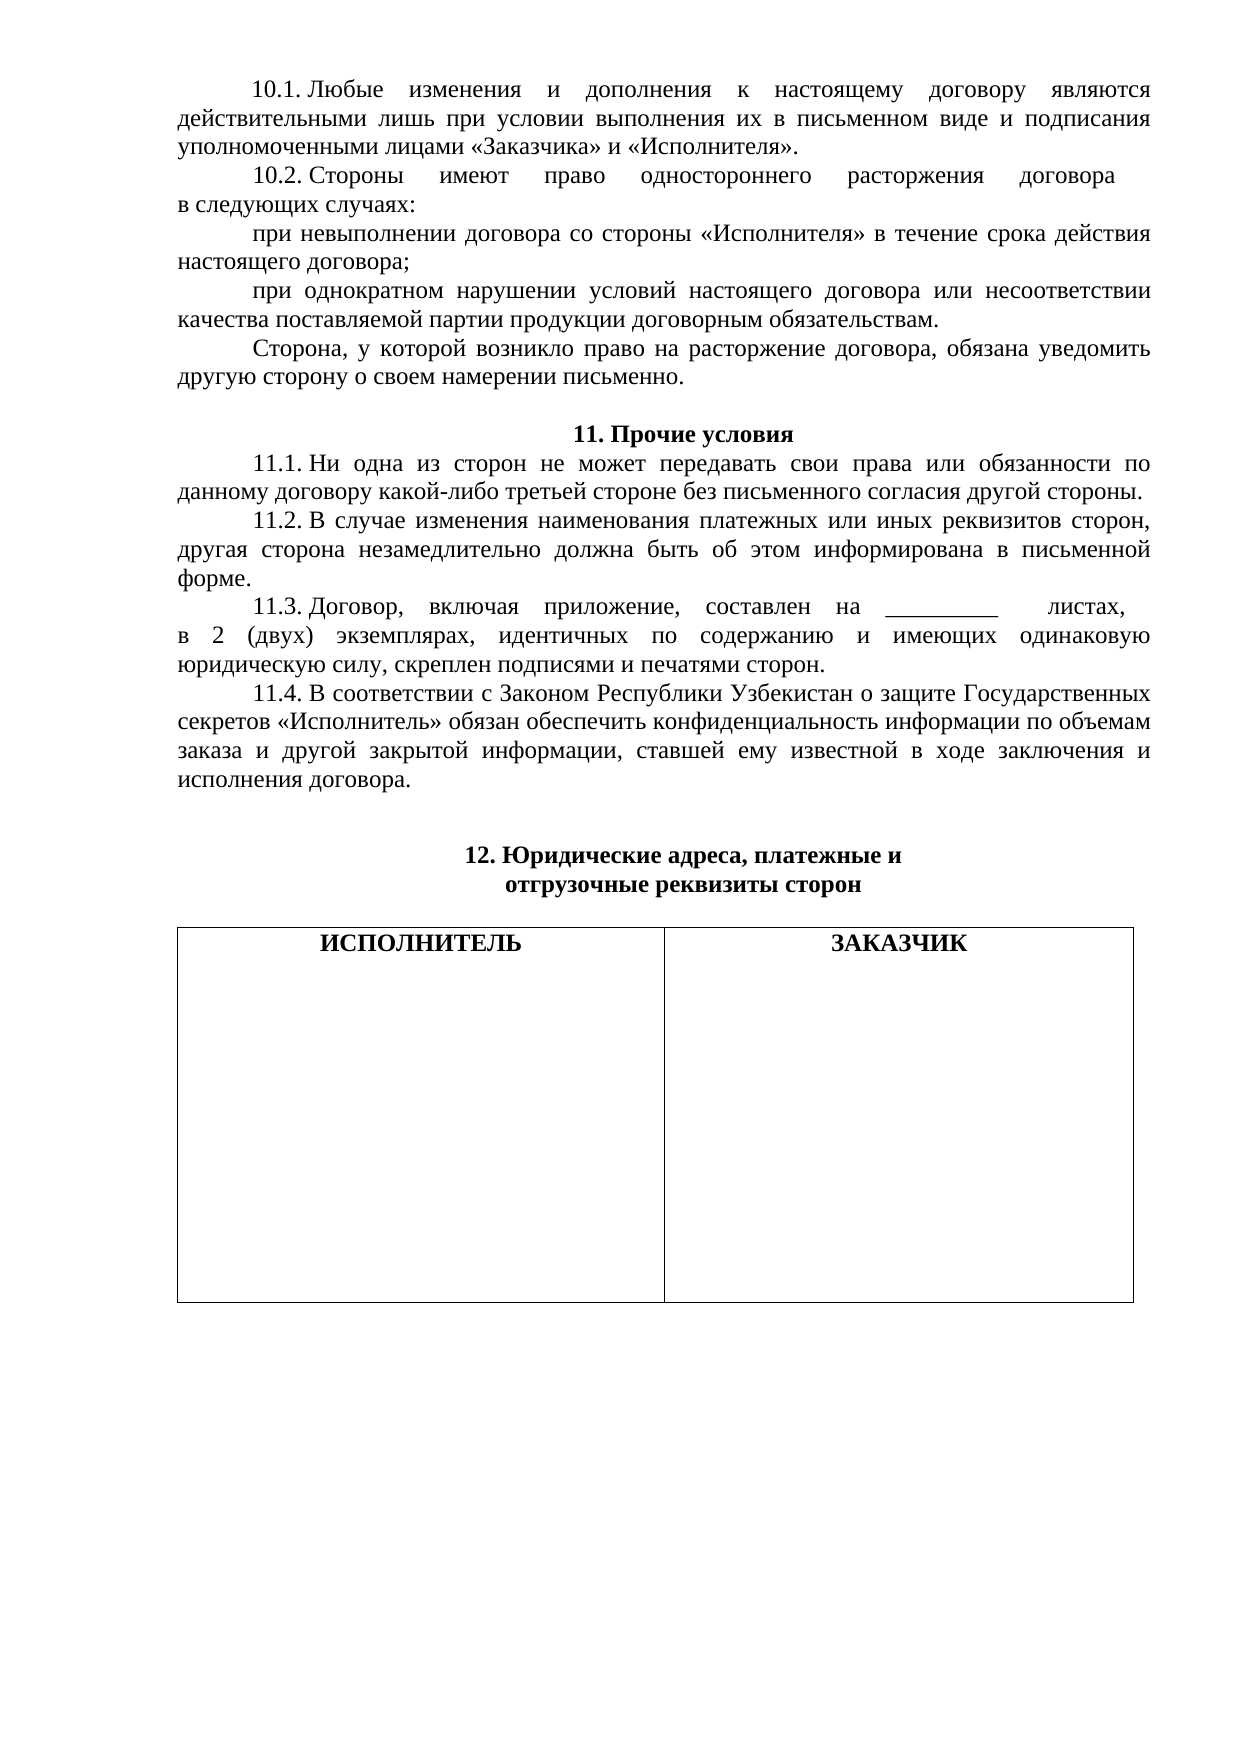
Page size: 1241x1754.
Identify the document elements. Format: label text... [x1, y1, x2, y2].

text Сторона, у которой возникло право на расторжение договора, обязана уведомить другую сторону о своем намерении письменно. [177, 333, 1152, 390]
text 11.2. В случае изменения наименования платежных или иных реквизитов сторон, другая сторона незамедлительно должна быть об этом информирована в письменной форме. [177, 505, 1152, 591]
text 11.3. Договор, включая приложение, составлен на _________ листах, в 2 (двух) экземплярах, идентичных по содержанию и имеющих одинаковую юридическую силу, скреплен подписями и печатями сторон. [177, 591, 1152, 678]
text отгрузочные реквизиты сторон [215, 869, 1152, 898]
text 12. Юридические адреса, платежные и [215, 841, 1152, 869]
text 11.1. Ни одна из сторон не может передавать свои права или обязанности по данному договору какой-либо третьей стороне без письменного согласия другой стороны. [177, 448, 1152, 505]
text 10.2. Стороны имеют право одностороннего расторжения договора в следующих случаях: [177, 160, 1152, 218]
table_header ИСПОЛНИТЕЛЬ [178, 928, 664, 1302]
text 11.4. В соответствии с Законом Республики Узбекистан о защите Государственных секретов «Исполнитель» обязан обеспечить конфиденциальность информации по объемам заказа и другой закрытой информации, ставшей ему известной в ходе заключения и исполнения договора. [177, 678, 1152, 793]
text при однократном нарушении условий настоящего договора или несоответствии качества поставляемой партии продукции договорным обязательствам. [177, 275, 1152, 333]
text 11. Прочие условия [215, 419, 1152, 448]
text 10.1. Любые изменения и дополнения к настоящему договору являются действительными лишь при условии выполнения их в письменном виде и подписания уполномоченными лицами «Заказчика» и «Исполнителя». [177, 74, 1152, 160]
table_header ЗАКАЗЧИК [665, 928, 1133, 1302]
text при невыполнении договора со стороны «Исполнителя» в течение срока действия настоящего договора; [177, 218, 1152, 275]
